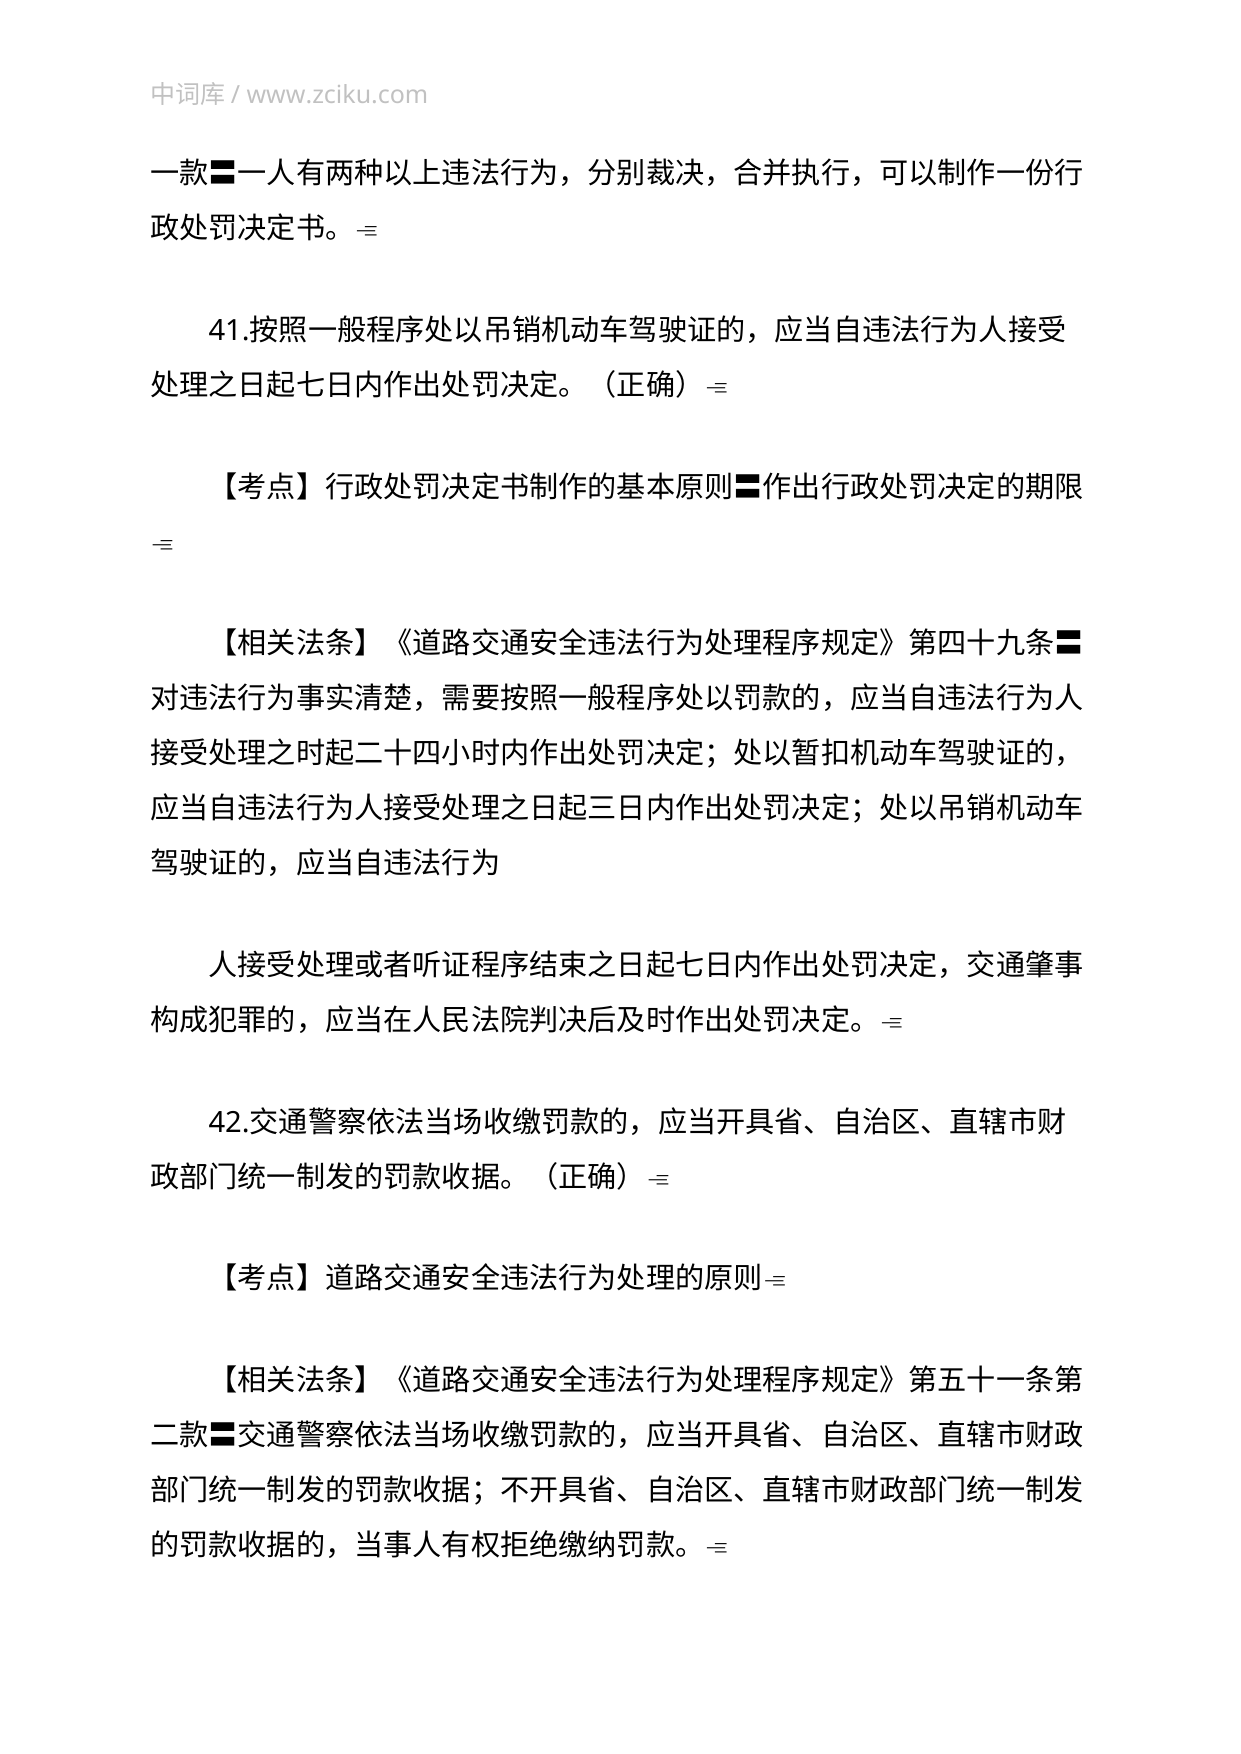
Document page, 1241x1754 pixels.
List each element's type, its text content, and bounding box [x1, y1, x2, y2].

text 【考点】道路交通安全违法行为处理的原则 [150, 1255, 1090, 1297]
text 【相关法条】《道路交通安全违法行为处理程序规定》第五十一条第二款〓交通警察依法当场收缴罚款的，应当开具省、自治区、直辖市财政部门统一制发的罚款收据；不开具省、自治区、直辖市财政部门统一制发的罚款收据的，当事人有权拒绝缴纳罚款。 [150, 1357, 1090, 1564]
text 【考点】行政处罚决定书制作的基本原则〓作出行政处罚决定的期限 [150, 463, 1090, 561]
text 41.按照一般程序处以吊销机动车驾驶证的，应当自违法行为人接受处理之日起七日内作出处罚决定。（正确） [150, 307, 1090, 404]
text 【相关法条】《道路交通安全违法行为处理程序规定》第四十九条〓对违法行为事实清楚，需要按照一般程序处以罚款的，应当自违法行为人接受处理之时起二十四小时内作出处罚决定；处以暂扣机动车驾驶证的，应当自违法行为人接受处理之日起三日内作出处罚决定；处以吊销机动车驾驶证的，应当自违法行为 [150, 620, 1090, 882]
text 42.交通警察依法当场收缴罚款的，应当开具省、自治区、直辖市财政部门统一制发的罚款收据。（正确） [150, 1098, 1090, 1195]
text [150, 150, 1090, 247]
text 人接受处理或者听证程序结束之日起七日内作出处罚决定，交通肇事构成犯罪的，应当在人民法院判决后及时作出处罚决定。 [150, 941, 1090, 1039]
